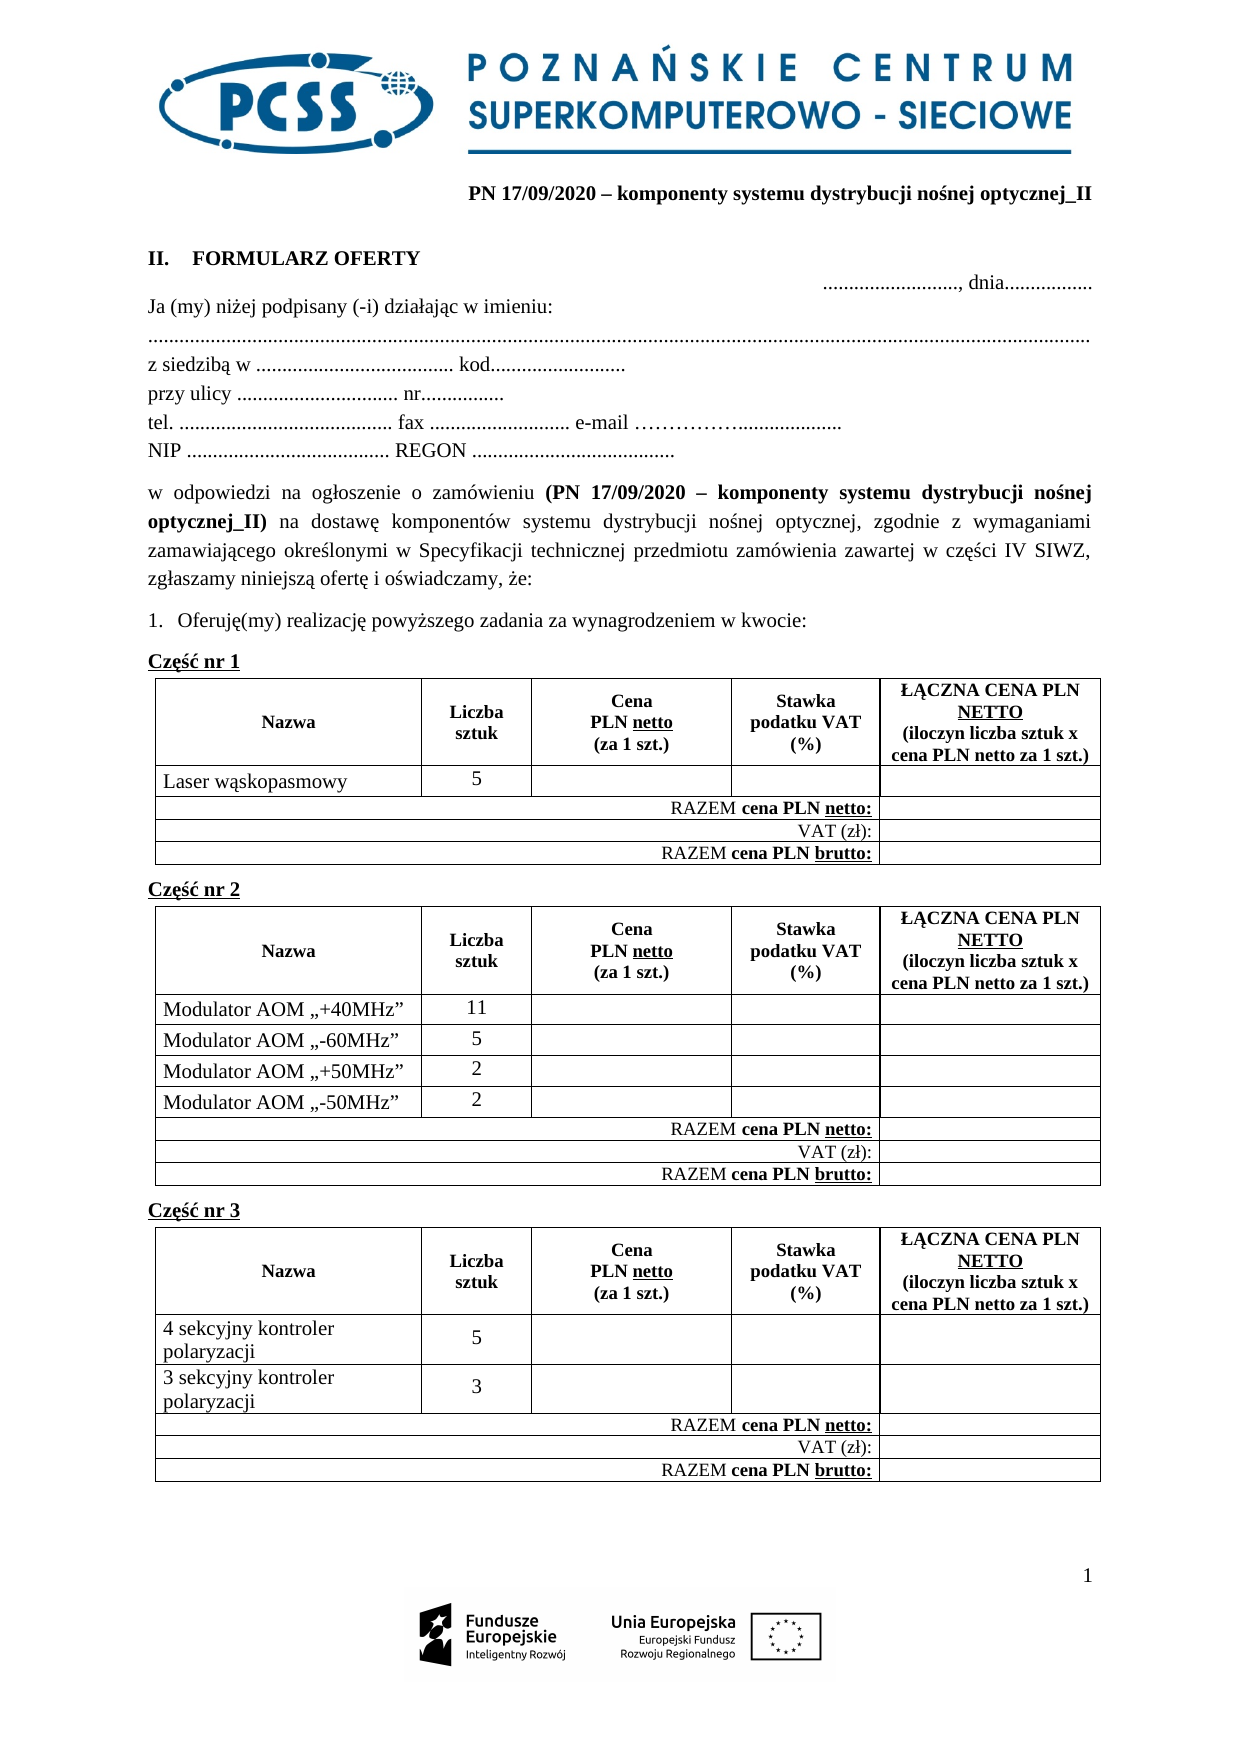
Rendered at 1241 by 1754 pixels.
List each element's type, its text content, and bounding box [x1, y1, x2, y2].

table_cell [880, 820, 1100, 841]
table_cell [881, 995, 1100, 1024]
table_header Stawka podatku VAT (%) [732, 1228, 879, 1314]
table_cell [732, 766, 879, 796]
table_cell [880, 1459, 1100, 1481]
table_cell RAZEM cena PLN netto: [156, 1414, 879, 1435]
table_cell [532, 1087, 731, 1117]
table_cell [880, 1414, 1100, 1435]
table_cell Laser wąskopasmowy [156, 766, 421, 796]
text Ja (my) niżej podpisany (-i) działając w imieniu: [148, 294, 1092, 318]
table_cell [881, 1315, 1100, 1363]
table_cell VAT (zł): [156, 820, 879, 841]
table_cell [532, 1365, 731, 1413]
text Część nr 2 [148, 877, 1092, 901]
table_cell 2 [422, 1087, 531, 1117]
table_cell [732, 1025, 879, 1055]
table_cell Modulator AOM „-50MHz” [156, 1087, 421, 1117]
table_cell [880, 797, 1100, 819]
table_cell [880, 1118, 1100, 1139]
table_cell [532, 1025, 731, 1055]
list Oferuję(my) realizację powyższego zadania za wynagrodzeniem w kwocie: [148, 608, 1092, 632]
table_cell 5 [422, 1315, 531, 1363]
table_cell VAT (zł): [156, 1436, 879, 1458]
table_cell 3 sekcyjny kontroler polaryzacji [156, 1365, 421, 1413]
table_cell [881, 1056, 1100, 1086]
table_cell [532, 1056, 731, 1086]
table_header Stawka podatku VAT (%) [732, 679, 879, 765]
text tel. ......................................... fax ........................... e-mail …………….................... [148, 409, 1092, 434]
table_cell RAZEM cena PLN brutto: [156, 1163, 879, 1185]
text Część nr 3 [148, 1198, 1092, 1222]
table_cell Modulator AOM „+40MHz” [156, 995, 421, 1024]
table_cell [880, 1141, 1100, 1162]
table_cell 2 [422, 1056, 531, 1086]
text w odpowiedzi na ogłoszenie o zamówieniu (PN 17/09/2020 – komponenty systemu dystrybucji nośnej optycznej_II) na dostawę komponentów systemu dystrybucji nośnej optycznej, zgodnie z wymaganiami zamawiającego określonymi w Specyfikacji technicznej przedmiotu zamówienia zawartej w części IV SIWZ, zgłaszamy niniejszą ofertę i oświadczamy, że: [148, 480, 1092, 590]
table_cell VAT (zł): [156, 1141, 879, 1162]
table_cell [880, 1436, 1100, 1458]
table_cell Modulator AOM „-60MHz” [156, 1025, 421, 1055]
table_cell [880, 842, 1100, 864]
table_header Nazwa [156, 679, 421, 765]
text z siedzibą w ...................................... kod.......................... [148, 352, 1092, 376]
table_cell [732, 1365, 879, 1413]
text Część nr 1 [148, 649, 1092, 673]
subtitle FORMULARZ OFERTY [148, 246, 1092, 270]
table_cell [532, 766, 731, 796]
table_header ŁĄCZNA CENA PLN NETTO (iloczyn liczba sztuk x cena PLN netto za 1 szt.) [881, 907, 1100, 993]
table_cell [881, 1087, 1100, 1117]
table_cell [881, 766, 1100, 796]
table_header Nazwa [156, 907, 421, 993]
table_cell [880, 1163, 1100, 1185]
table_header Stawka podatku VAT (%) [732, 907, 879, 993]
picture [404, 1587, 837, 1682]
table_cell [732, 995, 879, 1024]
table_cell RAZEM cena PLN netto: [156, 1118, 879, 1139]
table_cell 3 [422, 1365, 531, 1413]
table_cell [532, 1315, 731, 1363]
table_header Nazwa [156, 1228, 421, 1314]
table_cell RAZEM cena PLN brutto: [156, 842, 879, 864]
table_header Liczba sztuk [422, 679, 531, 765]
table_header Liczba sztuk [422, 1228, 531, 1314]
table_header Liczba sztuk [422, 907, 531, 993]
table_cell [881, 1365, 1100, 1413]
table_cell [881, 1025, 1100, 1055]
table_cell [732, 1056, 879, 1086]
table_cell [532, 995, 731, 1024]
text ..................................................................................................................................................................................... [148, 323, 1092, 347]
table_cell [732, 1087, 879, 1117]
table_header Cena PLN netto (za 1 szt.) [532, 907, 731, 993]
table_cell 4 sekcyjny kontroler polaryzacji [156, 1315, 421, 1363]
table_cell RAZEM cena PLN brutto: [156, 1459, 879, 1481]
table_cell 5 [422, 766, 531, 796]
table_cell RAZEM cena PLN netto: [156, 797, 879, 819]
text NIP ....................................... REGON ....................................... [148, 438, 1092, 462]
table_cell Modulator AOM „+50MHz” [156, 1056, 421, 1086]
text przy ulicy ............................... nr................ [148, 381, 1092, 405]
table_cell 5 [422, 1025, 531, 1055]
table_header ŁĄCZNA CENA PLN NETTO (iloczyn liczba sztuk x cena PLN netto za 1 szt.) [881, 679, 1100, 765]
table_cell [732, 1315, 879, 1363]
table_header Cena PLN netto (za 1 szt.) [532, 1228, 731, 1314]
table_header Cena PLN netto (za 1 szt.) [532, 679, 731, 765]
table_header ŁĄCZNA CENA PLN NETTO (iloczyn liczba sztuk x cena PLN netto za 1 szt.) [881, 1228, 1100, 1314]
table_cell 11 [422, 995, 531, 1024]
text .........................., dnia................. [148, 270, 1092, 294]
picture [51, 0, 1178, 154]
